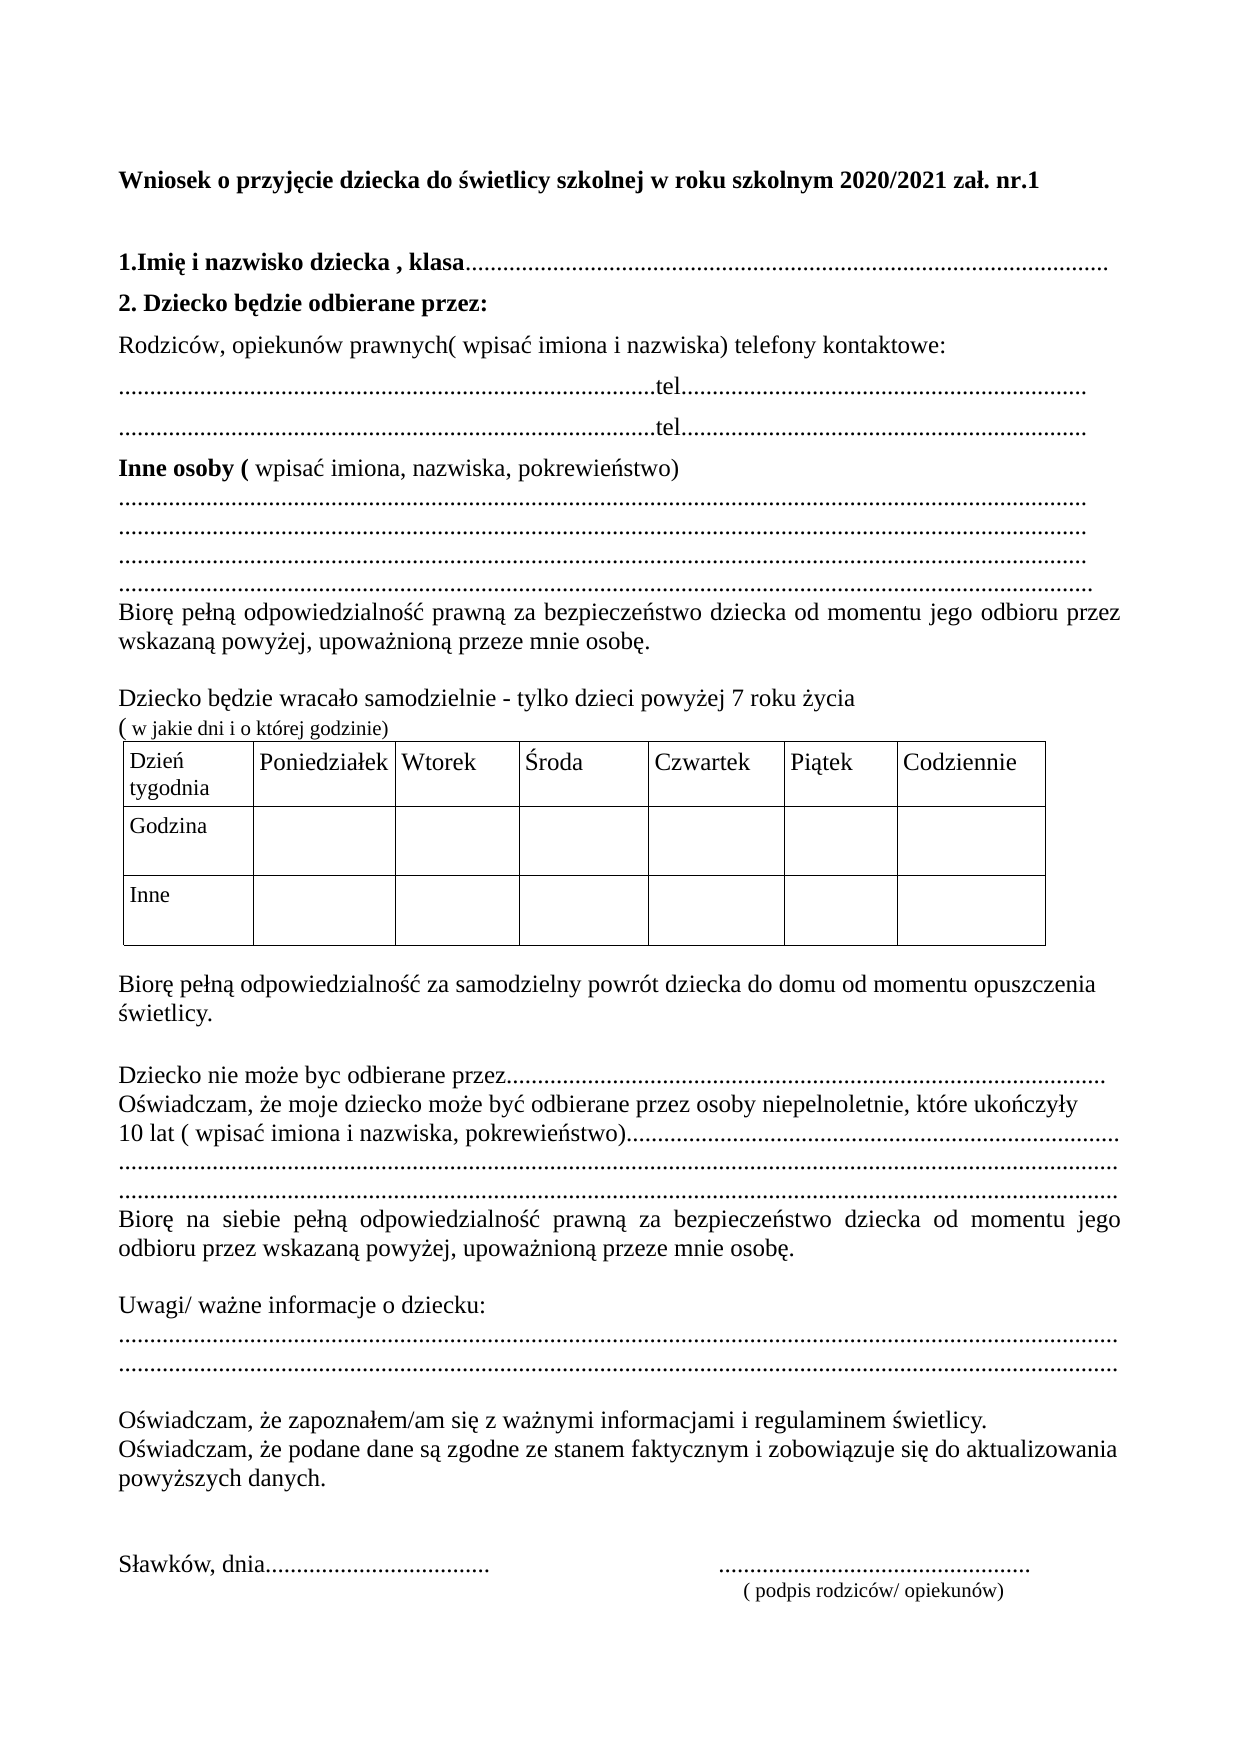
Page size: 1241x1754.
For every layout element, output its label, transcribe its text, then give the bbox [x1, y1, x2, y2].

text Uwagi/ ważne informacje o dziecku: [118, 1290, 1122, 1319]
table_header Wtorek [396, 742, 519, 806]
text Biorę pełną odpowiedzialność prawną za bezpieczeństwo dziecka od momentu jego odbioru przez wskazaną powyżej, upoważnioną przeze mnie osobę. [118, 597, 1122, 655]
table_header Poniedziałek [254, 742, 395, 806]
table_cell [254, 807, 395, 875]
table_header Środa [520, 742, 648, 806]
text Wniosek o przyjęcie dziecka do świetlicy szkolnej w roku szkolnym 2020/2021 zał. nr.1 [118, 165, 1122, 193]
table_header Dzień tygodnia [124, 742, 253, 806]
table_cell [649, 807, 784, 875]
text 2. Dziecko będzie odbierane przez: [118, 288, 1122, 317]
table_cell [520, 807, 648, 875]
table_cell [520, 876, 648, 944]
text 1.Imię i nazwisko dziecka , klasa....................................................................................................... [118, 247, 1122, 276]
text Dziecko nie może byc odbierane przez................................................................................................ [118, 1060, 1122, 1089]
text ........................................................................................................................................................... [118, 482, 1122, 511]
text ......................................................................................tel................................................................. [118, 412, 1122, 441]
table_cell [649, 876, 784, 944]
text Sławków, dnia.................................... .................................................. [118, 1549, 1122, 1578]
text Biorę na siebie pełną odpowiedzialność prawną za bezpieczeństwo dziecka od momentu jego odbioru przez wskazaną powyżej, upoważnioną przeze mnie osobę. [118, 1204, 1122, 1261]
text ......................................................................................tel................................................................. [118, 371, 1122, 400]
text ........................................................................................................................................................... [118, 540, 1122, 568]
text ................................................................................................................................................................................................................................................................................................................................ [118, 1146, 1122, 1204]
text Oświadczam, że moje dziecko może być odbierane przez osoby niepelnoletnie, które ukończyły 10 lat ( wpisać imiona i nazwiska, pokrewieństwo)............................................................................... [118, 1089, 1122, 1146]
text Inne osoby ( wpisać imiona, nazwiska, pokrewieństwo) [118, 453, 1122, 482]
table_header Piątek [785, 742, 897, 806]
table_header Czwartek [649, 742, 784, 806]
text ............................................................................................................................................................ [118, 568, 1122, 597]
text Dziecko będzie wracało samodzielnie - tylko dzieci powyżej 7 roku życia [118, 683, 1122, 712]
table_cell [396, 807, 519, 875]
text Oświadczam, że zapoznałem/am się z ważnymi informacjami i regulaminem świetlicy. [118, 1405, 1122, 1434]
text ( podpis rodziców/ opiekunów) [118, 1578, 1122, 1602]
text ........................................................................................................................................................... [118, 511, 1122, 540]
text ( w jakie dni i o której godzinie) [118, 712, 1122, 741]
text Oświadczam, że podane dane są zgodne ze stanem faktycznym i zobowiązuje się do aktualizowania powyższych danych. [118, 1434, 1122, 1491]
table_cell Inne [124, 876, 253, 944]
table_cell Godzina [124, 807, 253, 875]
text Rodziców, opiekunów prawnych( wpisać imiona i nazwiska) telefony kontaktowe: [118, 330, 1122, 358]
table_cell [785, 876, 897, 944]
table_cell [785, 807, 897, 875]
table_cell [254, 876, 395, 944]
text ................................................................................................................................................................................................................................................................................................................................ [118, 1319, 1122, 1376]
table_cell [898, 807, 1045, 875]
table_cell [898, 876, 1045, 944]
table_header Codziennie [898, 742, 1045, 806]
text Biorę pełną odpowiedzialność za samodzielny powrót dziecka do domu od momentu opuszczenia świetlicy. [118, 969, 1122, 1027]
table_cell [396, 876, 519, 944]
